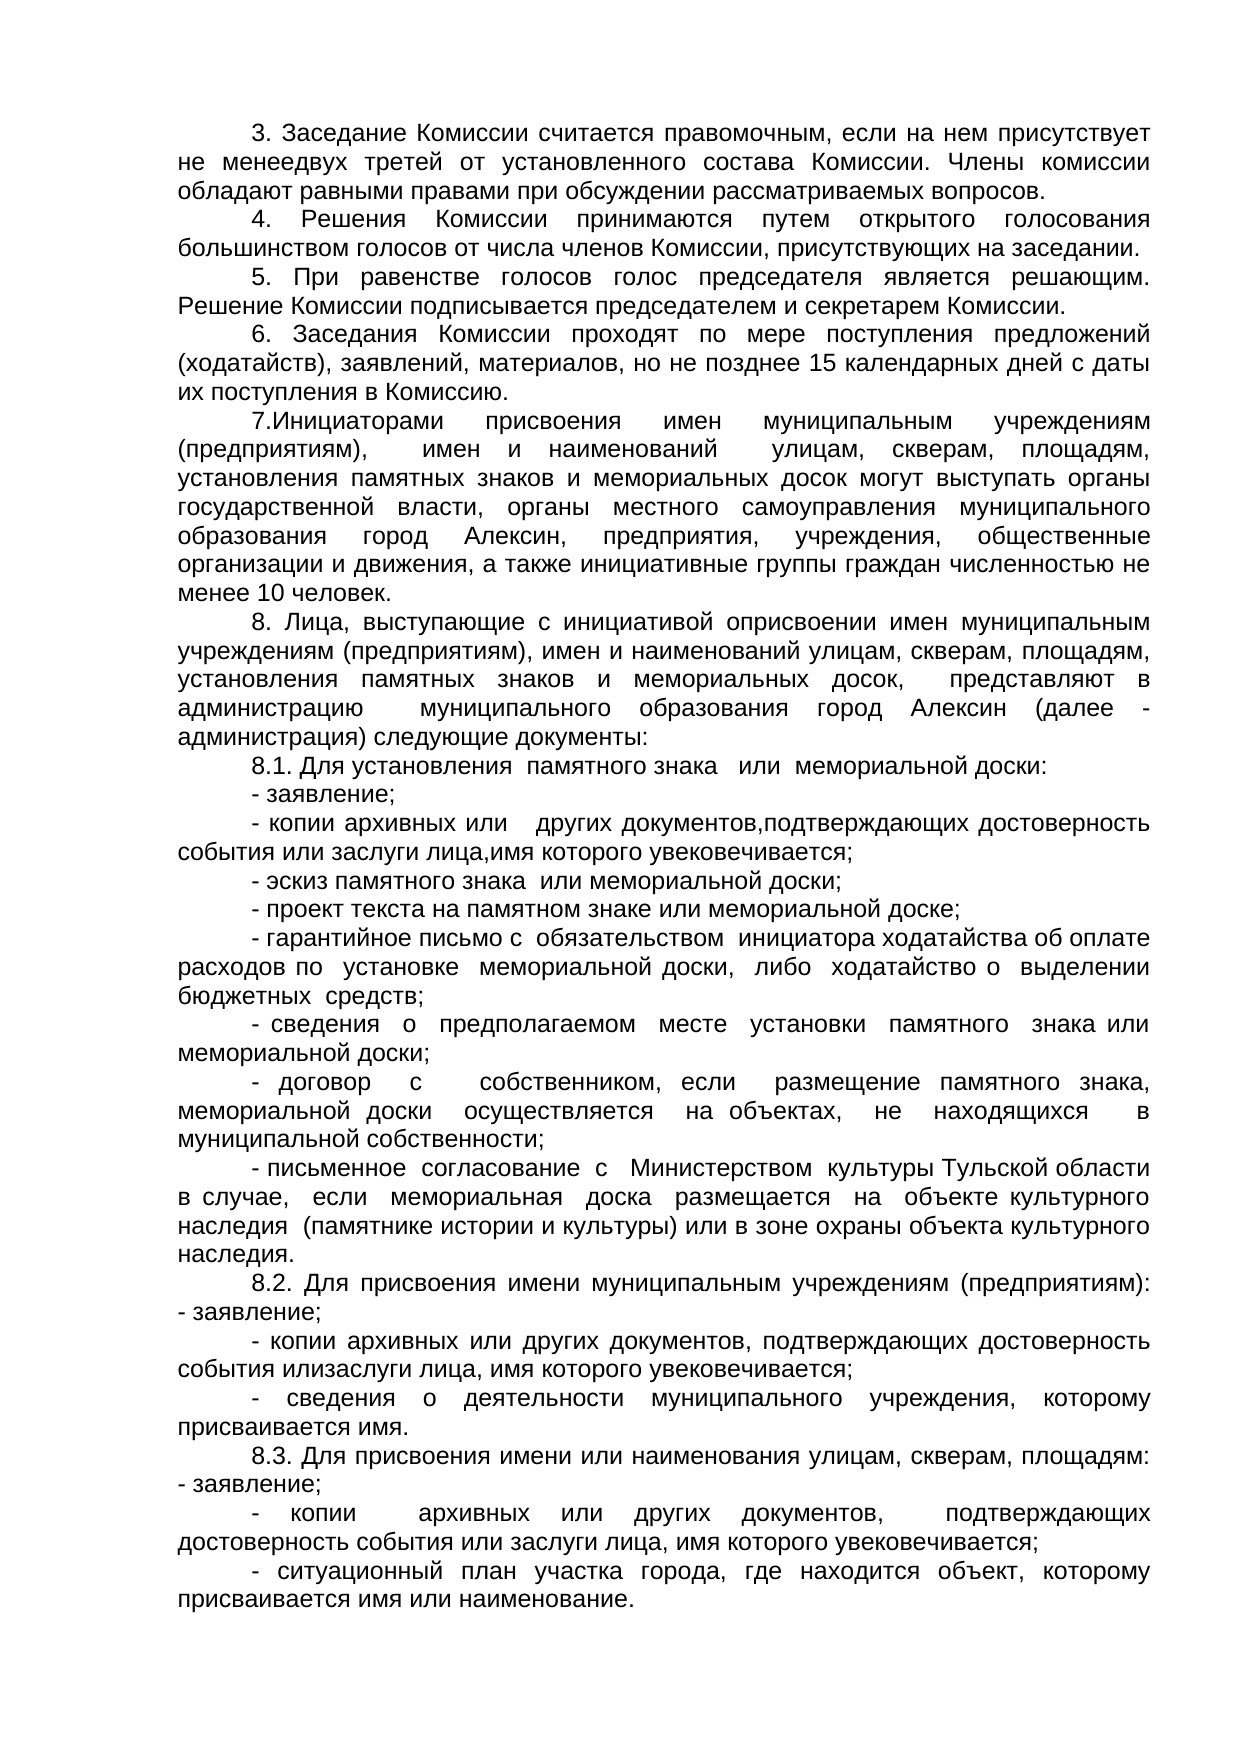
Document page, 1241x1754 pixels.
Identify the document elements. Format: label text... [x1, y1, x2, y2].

text 8. Лица, выступающие с инициативой оприсвоении имен муниципальным учреждениям (предприятиям), имен и наименований улицам, скверам, площадям, установления памятных знаков и мемориальных досок, представляют в администрацию муниципального образования город Алексин (далее - администрация) следующие документы: [177, 607, 1152, 751]
text 8.2. Для присвоения имени муниципальным учреждениям (предприятиям): - заявление; [177, 1268, 1152, 1326]
text - договор с собственником, если размещение памятного знака, мемориальной доски осуществляется на объектах, не находящихся в муниципальной собственности; [177, 1067, 1152, 1153]
text 5. При равенстве голосов голос председателя является решающим. Решение Комиссии подписывается председателем и секретарем Комиссии. [177, 262, 1152, 319]
text - сведения о предполагаемом месте установки памятного знака или мемориальной доски; [177, 1009, 1152, 1067]
text - гарантийное письмо с обязательством инициатора ходатайства об оплате расходов по установке мемориальной доски, либо ходатайство о выделении бюджетных средств; [177, 923, 1152, 1009]
text 3. Заседание Комиссии считается правомочным, если на нем присутствует не менеедвух третей от установленного состава Комиссии. Члены комиссии обладают равными правами при обсуждении рассматриваемых вопросов. [177, 118, 1152, 204]
text 8.1. Для установления памятного знака или мемориальной доски: [177, 751, 1152, 779]
text - проект текста на памятном знаке или мемориальной доске; [177, 894, 1152, 923]
text - эскиз памятного знака или мемориальной доски; [177, 866, 1152, 894]
text - письменное согласование с Министерством культуры Тульской области в случае, если мемориальная доска размещается на объекте культурного наследия (памятнике истории и культуры) или в зоне охраны объекта культурного наследия. [177, 1153, 1152, 1268]
text - копии архивных или других документов, подтверждающих достоверность события или заслуги лица, имя которого увековечивается; [177, 1498, 1152, 1556]
text - заявление; [177, 779, 1152, 808]
text - копии архивных или других документов,подтверждающих достоверность события или заслуги лица,имя которого увековечивается; [177, 808, 1152, 866]
text 4. Решения Комиссии принимаются путем открытого голосования большинством голосов от числа членов Комиссии, присутствующих на заседании. [177, 204, 1152, 262]
text - копии архивных или других документов, подтверждающих достоверность события илизаслуги лица, имя которого увековечивается; [177, 1326, 1152, 1383]
text - ситуационный план участка города, где находится объект, которому присваивается имя или наименование. [177, 1556, 1152, 1613]
text 8.3. Для присвоения имени или наименования улицам, скверам, площадям: - заявление; [177, 1441, 1152, 1498]
text 6. Заседания Комиссии проходят по мере поступления предложений (ходатайств), заявлений, материалов, но не позднее 15 календарных дней с даты их поступления в Комиссию. [177, 319, 1152, 406]
text - сведения о деятельности муниципального учреждения, которому присваивается имя. [177, 1383, 1152, 1441]
text 7.Инициаторами присвоения имен муниципальным учреждениям (предприятиям), имен и наименований улицам, скверам, площадям, установления памятных знаков и мемориальных досок могут выступать органы государственной власти, органы местного самоуправления муниципального образования город Алексин, предприятия, учреждения, общественные организации и движения, а также инициативные группы граждан численностью не менее 10 человек. [177, 406, 1152, 607]
